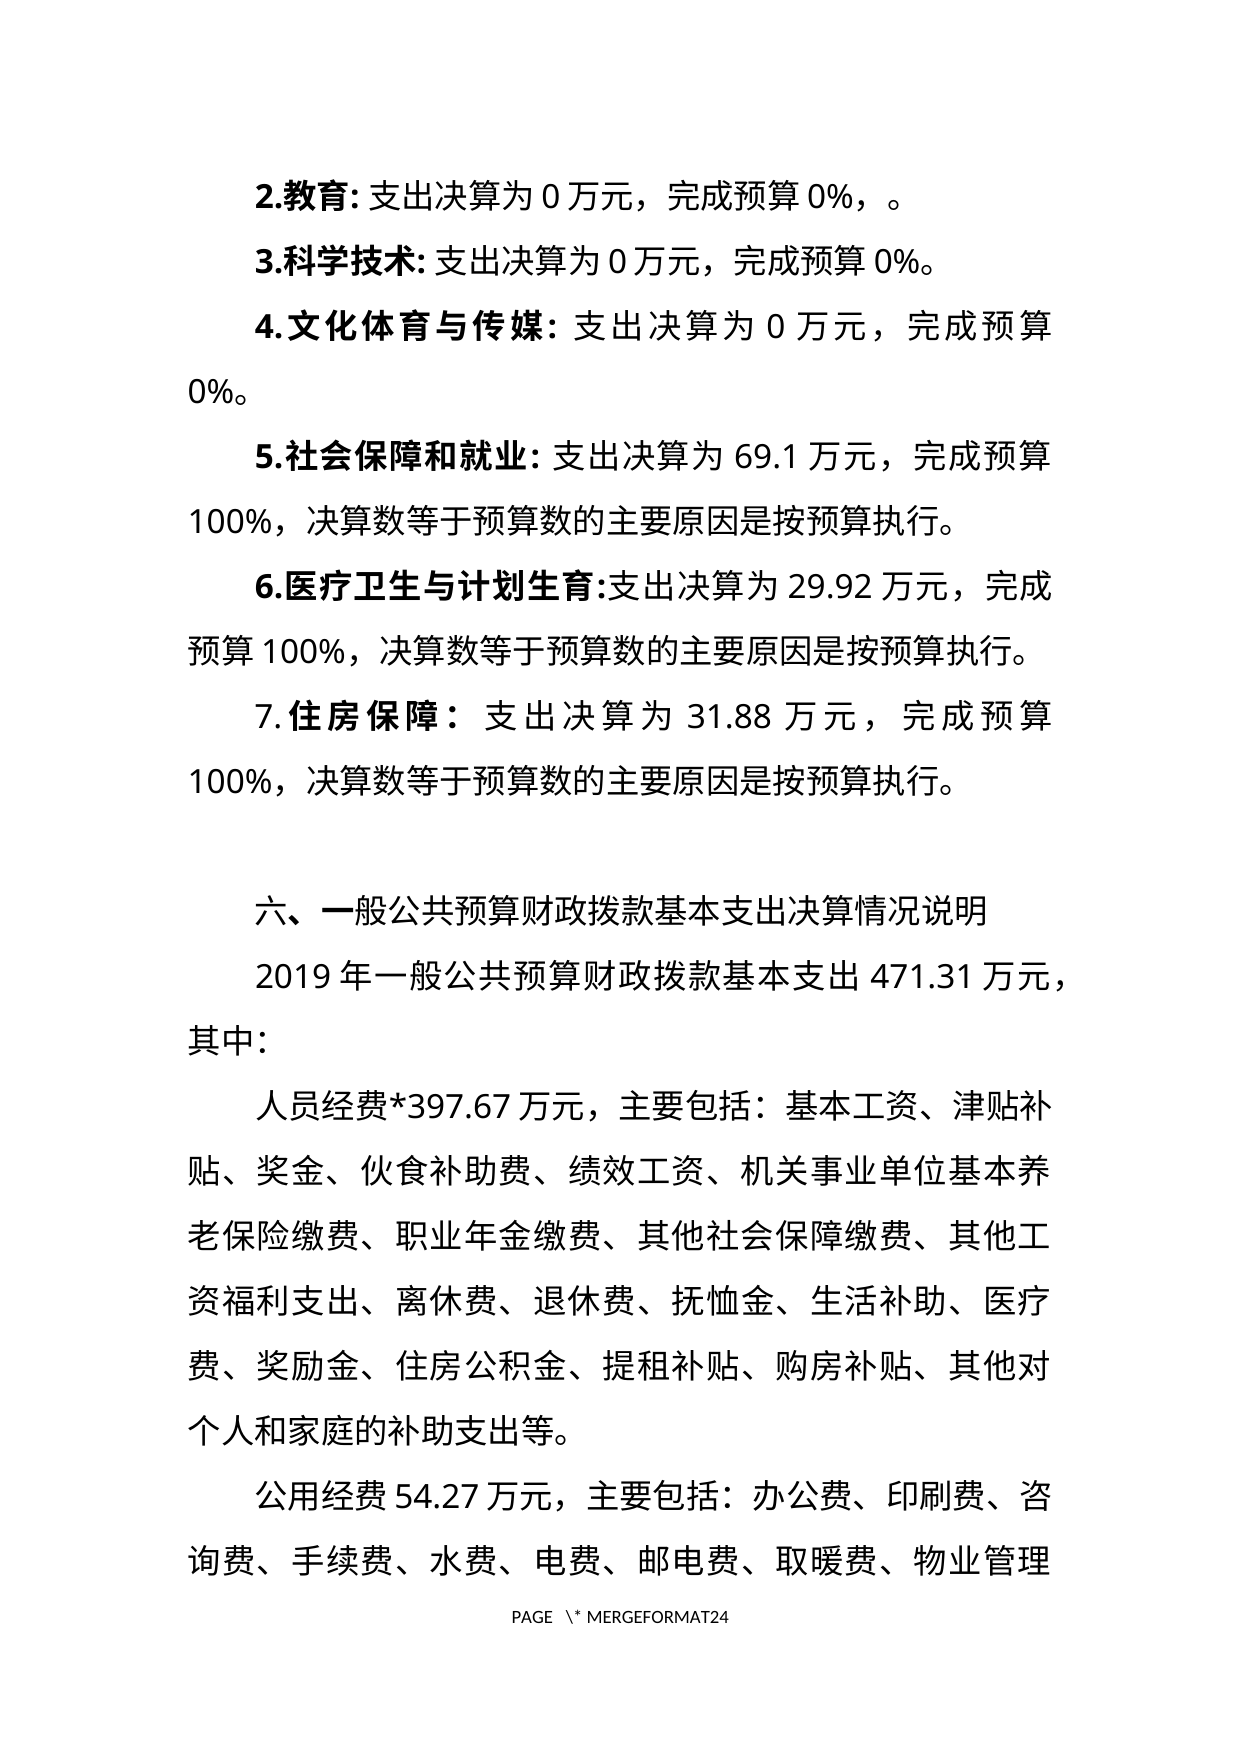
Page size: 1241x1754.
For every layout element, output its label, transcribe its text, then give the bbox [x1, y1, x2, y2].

text 7.住房保障：支出决算为31.88万元，完成预算100%，决算数等于预算数的主要原因是按预算执行。 [187, 682, 1053, 812]
text 2019年一般公共预算财政拨款基本支出471.31万元，其中： [187, 942, 1053, 1072]
text 5.社会保障和就业: 支出决算为69.1万元，完成预算100%，决算数等于预算数的主要原因是按预算执行。 [187, 422, 1053, 552]
text 2.教育: 支出决算为0万元，完成预算0%，。 [187, 162, 1053, 227]
text 6.医疗卫生与计划生育:支出决算为29.92万元，完成预算100%，决算数等于预算数的主要原因是按预算执行。 [187, 552, 1053, 682]
text 3.科学技术: 支出决算为0万元，完成预算0%。 [187, 227, 1053, 292]
text 六、一般公共预算财政拨款基本支出决算情况说明 [187, 877, 1053, 942]
text 4.文化体育与传媒: 支出决算为0万元，完成预算0%。 [187, 292, 1053, 422]
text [187, 1072, 1053, 1592]
